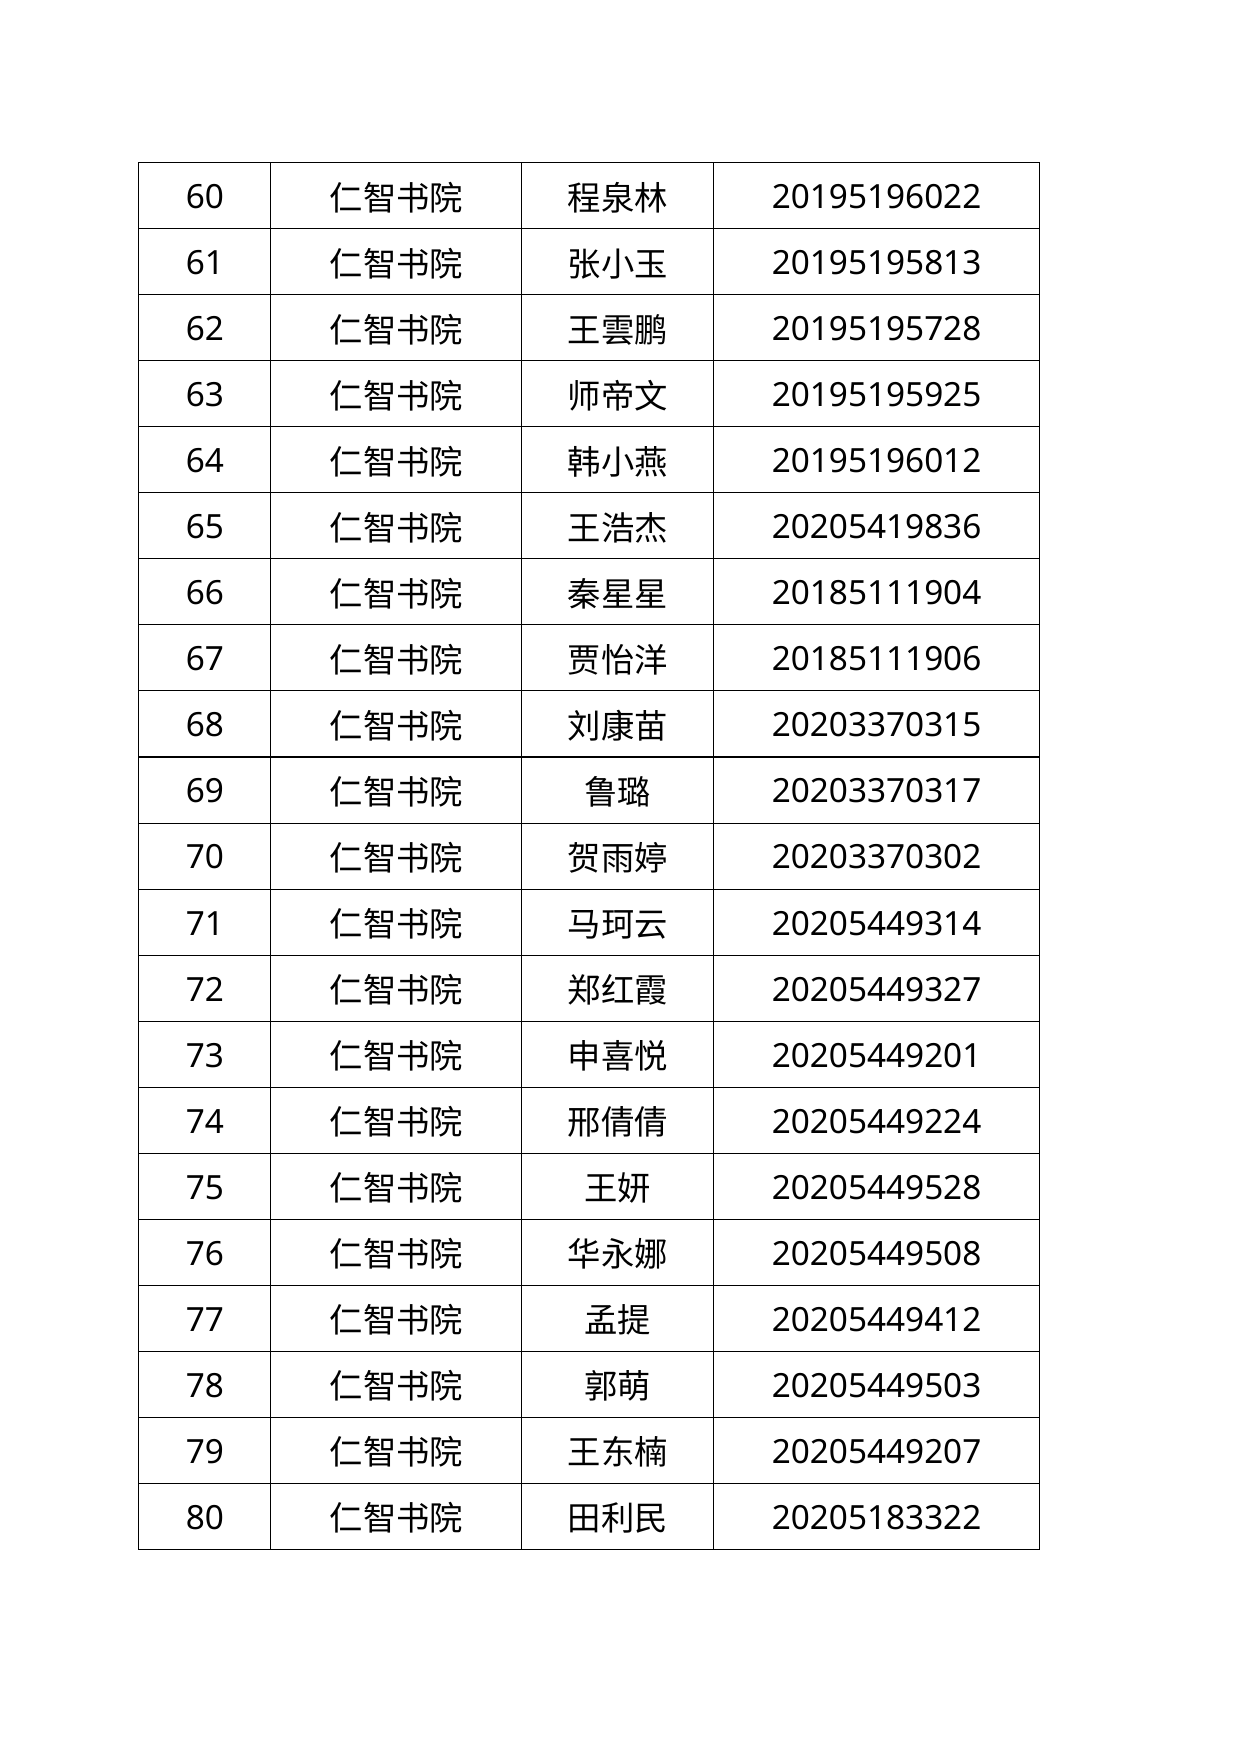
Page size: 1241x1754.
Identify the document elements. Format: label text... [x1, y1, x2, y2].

table_cell 20205183322 [714, 1484, 1039, 1549]
table_cell 20205449201 [714, 1022, 1039, 1087]
table_cell 仁智书院 [271, 361, 521, 426]
table_cell 仁智书院 [271, 1418, 521, 1483]
table_cell 20205449528 [714, 1154, 1039, 1219]
table_cell 66 [139, 559, 270, 624]
table_cell 仁智书院 [271, 824, 521, 888]
table_cell 刘康苗 [522, 691, 713, 756]
table_cell 邢倩倩 [522, 1088, 713, 1153]
table_cell 韩小燕 [522, 427, 713, 492]
table_cell 78 [139, 1352, 270, 1417]
table_cell 程泉林 [522, 163, 713, 228]
table_cell 贾怡洋 [522, 625, 713, 690]
table_cell 20205449503 [714, 1352, 1039, 1417]
table_cell 20205449327 [714, 956, 1039, 1021]
table_cell 师帝文 [522, 361, 713, 426]
table_cell 仁智书院 [271, 559, 521, 624]
table_cell 郑红霞 [522, 956, 713, 1021]
table_cell 71 [139, 890, 270, 954]
table_cell 王浩杰 [522, 493, 713, 558]
table_cell 68 [139, 691, 270, 756]
table_cell 63 [139, 361, 270, 426]
table_cell 华永娜 [522, 1220, 713, 1285]
table_cell 申喜悦 [522, 1022, 713, 1087]
table_cell 20185111906 [714, 625, 1039, 690]
table_cell 仁智书院 [271, 956, 521, 1021]
table_cell 马珂云 [522, 890, 713, 954]
table_cell 20205419836 [714, 493, 1039, 558]
table_cell 20195195728 [714, 295, 1039, 360]
table_cell 仁智书院 [271, 427, 521, 492]
table_cell 62 [139, 295, 270, 360]
table_cell 20205449314 [714, 890, 1039, 954]
table_cell 仁智书院 [271, 1220, 521, 1285]
table_cell 仁智书院 [271, 295, 521, 360]
table_cell 79 [139, 1418, 270, 1483]
table_cell 仁智书院 [271, 1352, 521, 1417]
table_cell 王东楠 [522, 1418, 713, 1483]
table_cell 20203370317 [714, 758, 1039, 822]
table_cell 20205449508 [714, 1220, 1039, 1285]
table_cell 仁智书院 [271, 758, 521, 822]
table_cell 20203370302 [714, 824, 1039, 888]
table_cell 仁智书院 [271, 625, 521, 690]
table_cell 仁智书院 [271, 1484, 521, 1549]
table_cell 郭萌 [522, 1352, 713, 1417]
table_cell 77 [139, 1286, 270, 1351]
table_cell 76 [139, 1220, 270, 1285]
table_cell 仁智书院 [271, 163, 521, 228]
table_cell 80 [139, 1484, 270, 1549]
table_cell 20195196012 [714, 427, 1039, 492]
table_cell 75 [139, 1154, 270, 1219]
table_cell 61 [139, 229, 270, 294]
table_cell 张小玉 [522, 229, 713, 294]
table_cell 20195195813 [714, 229, 1039, 294]
table_cell 仁智书院 [271, 1088, 521, 1153]
table_cell 王妍 [522, 1154, 713, 1219]
table_cell 王雲鹏 [522, 295, 713, 360]
table_cell 74 [139, 1088, 270, 1153]
table_cell 64 [139, 427, 270, 492]
table_cell 20203370315 [714, 691, 1039, 756]
table_cell 73 [139, 1022, 270, 1087]
table_cell 20195196022 [714, 163, 1039, 228]
table_cell 仁智书院 [271, 229, 521, 294]
table_cell 67 [139, 625, 270, 690]
table_cell 20205449412 [714, 1286, 1039, 1351]
table_cell 20185111904 [714, 559, 1039, 624]
table_cell 田利民 [522, 1484, 713, 1549]
table_cell 仁智书院 [271, 1022, 521, 1087]
table_cell 20205449224 [714, 1088, 1039, 1153]
table_cell 秦星星 [522, 559, 713, 624]
table_cell 20195195925 [714, 361, 1039, 426]
table_cell 仁智书院 [271, 1154, 521, 1219]
table_cell 仁智书院 [271, 691, 521, 756]
table_cell 仁智书院 [271, 890, 521, 954]
table_cell 仁智书院 [271, 1286, 521, 1351]
table_cell 72 [139, 956, 270, 1021]
table_cell 60 [139, 163, 270, 228]
table_cell 69 [139, 758, 270, 822]
table_cell 70 [139, 824, 270, 888]
table_cell 仁智书院 [271, 493, 521, 558]
table_cell 孟提 [522, 1286, 713, 1351]
table_cell 鲁璐 [522, 758, 713, 822]
table_cell 贺雨婷 [522, 824, 713, 888]
table_cell 20205449207 [714, 1418, 1039, 1483]
table_cell 65 [139, 493, 270, 558]
